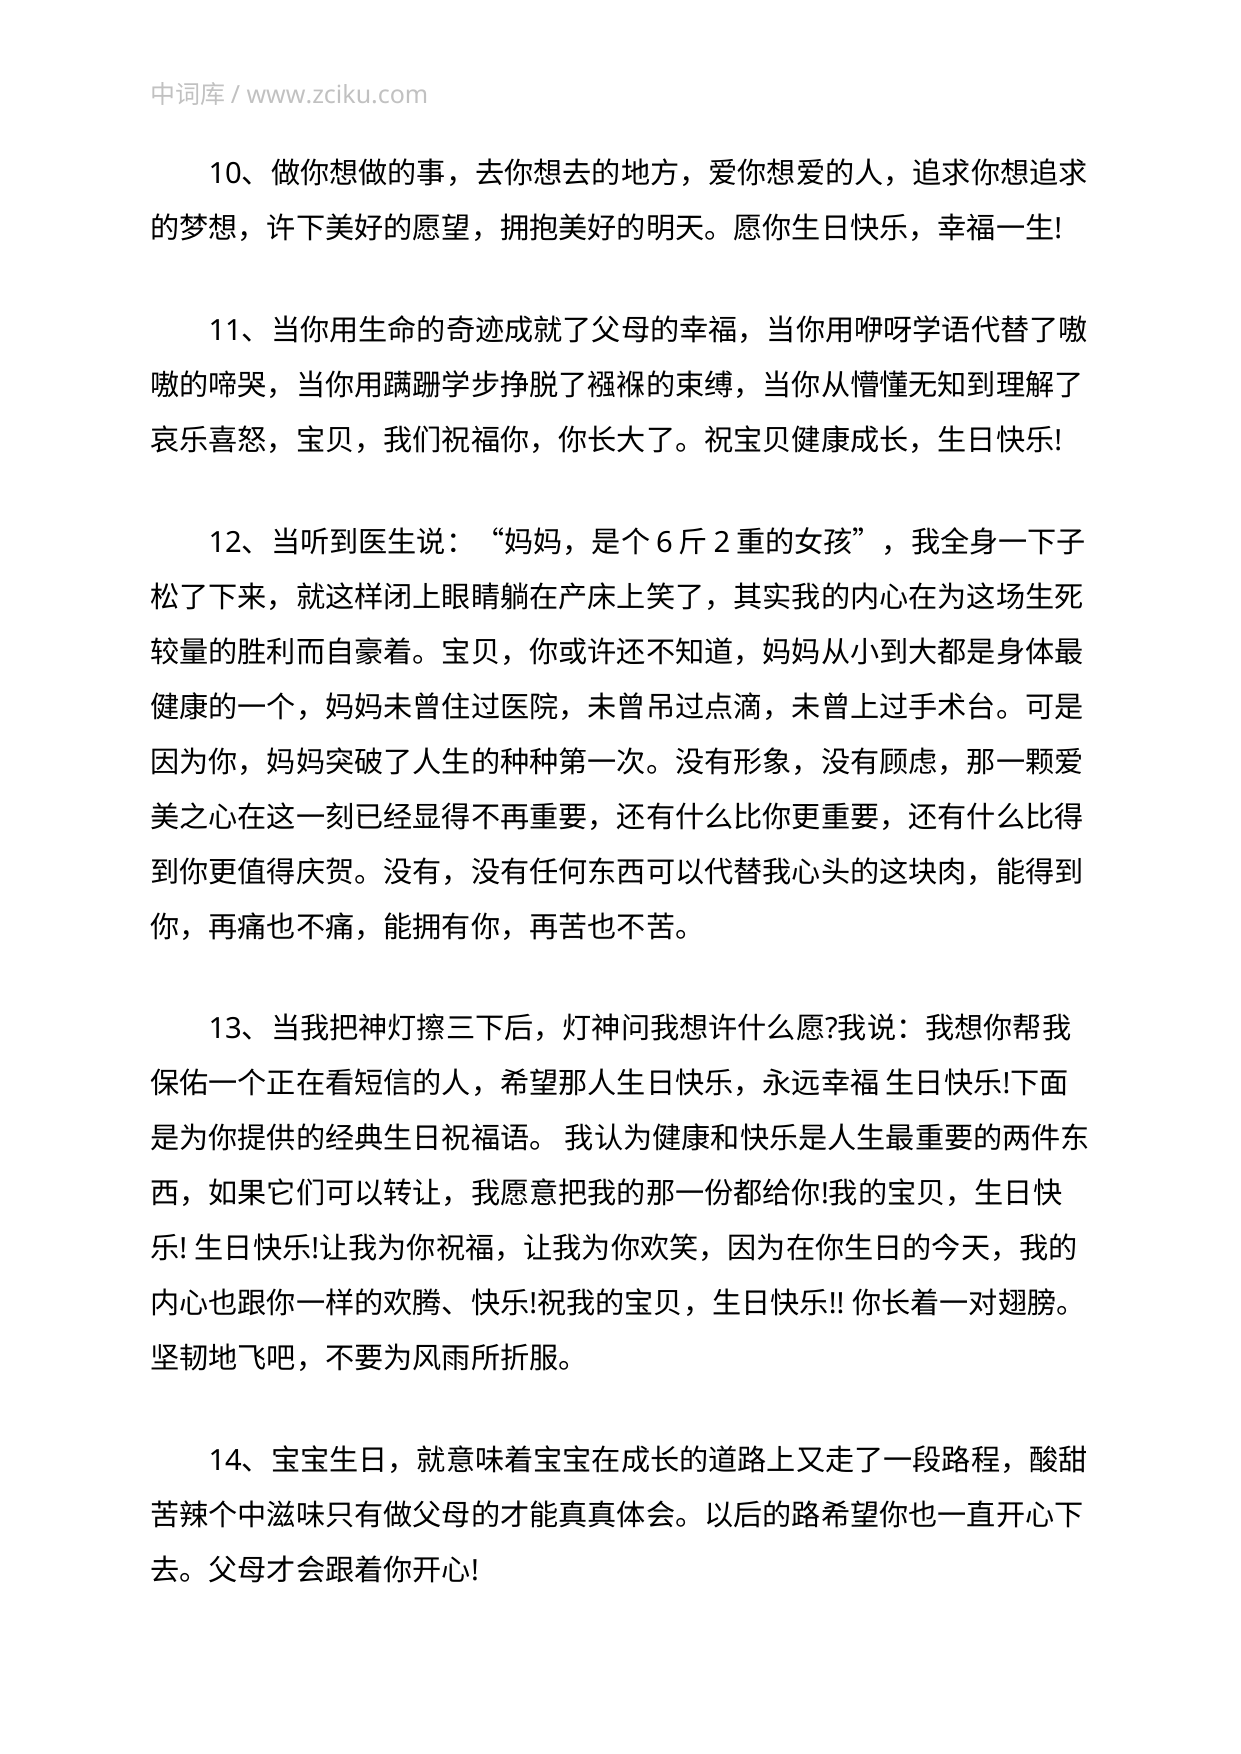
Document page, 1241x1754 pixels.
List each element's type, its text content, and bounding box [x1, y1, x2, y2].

text 10、做你想做的事，去你想去的地方，爱你想爱的人，追求你想追求的梦想，许下美好的愿望，拥抱美好的明天。愿你生日快乐，幸福一生! [150, 150, 1090, 247]
text 12、当听到医生说：“妈妈，是个6斤2重的女孩”，我全身一下子松了下来，就这样闭上眼睛躺在产床上笑了，其实我的内心在为这场生死较量的胜利而自豪着。宝贝，你或许还不知道，妈妈从小到大都是身体最健康的一个，妈妈未曾住过医院，未曾吊过点滴，未曾上过手术台。可是因为你，妈妈突破了人生的种种第一次。没有形象，没有顾虑，那一颗爱美之心在这一刻已经显得不再重要，还有什么比你更重要，还有什么比得到你更值得庆贺。没有，没有任何东西可以代替我心头的这块肉，能得到你，再痛也不痛，能拥有你，再苦也不苦。 [150, 519, 1090, 946]
text 13、当我把神灯擦三下后，灯神问我想许什么愿?我说：我想你帮我保佑一个正在看短信的人，希望那人生日快乐，永远幸福 生日快乐!下面是为你提供的经典生日祝福语。 我认为健康和快乐是人生最重要的两件东西，如果它们可以转让，我愿意把我的那一份都给你!我的宝贝，生日快乐! 生日快乐!让我为你祝福，让我为你欢笑，因为在你生日的今天，我的内心也跟你一样的欢腾、快乐!祝我的宝贝，生日快乐!! 你长着一对翅膀。坚韧地飞吧，不要为风雨所折服。 [150, 1005, 1090, 1377]
text 11、当你用生命的奇迹成就了父母的幸福，当你用咿呀学语代替了嗷嗷的啼哭，当你用蹒跚学步挣脱了襁褓的束缚，当你从懵懂无知到理解了哀乐喜怒，宝贝，我们祝福你，你长大了。祝宝贝健康成长，生日快乐! [150, 307, 1090, 459]
text 14、宝宝生日，就意味着宝宝在成长的道路上又走了一段路程，酸甜苦辣个中滋味只有做父母的才能真真体会。以后的路希望你也一直开心下去。父母才会跟着你开心! [150, 1437, 1090, 1589]
